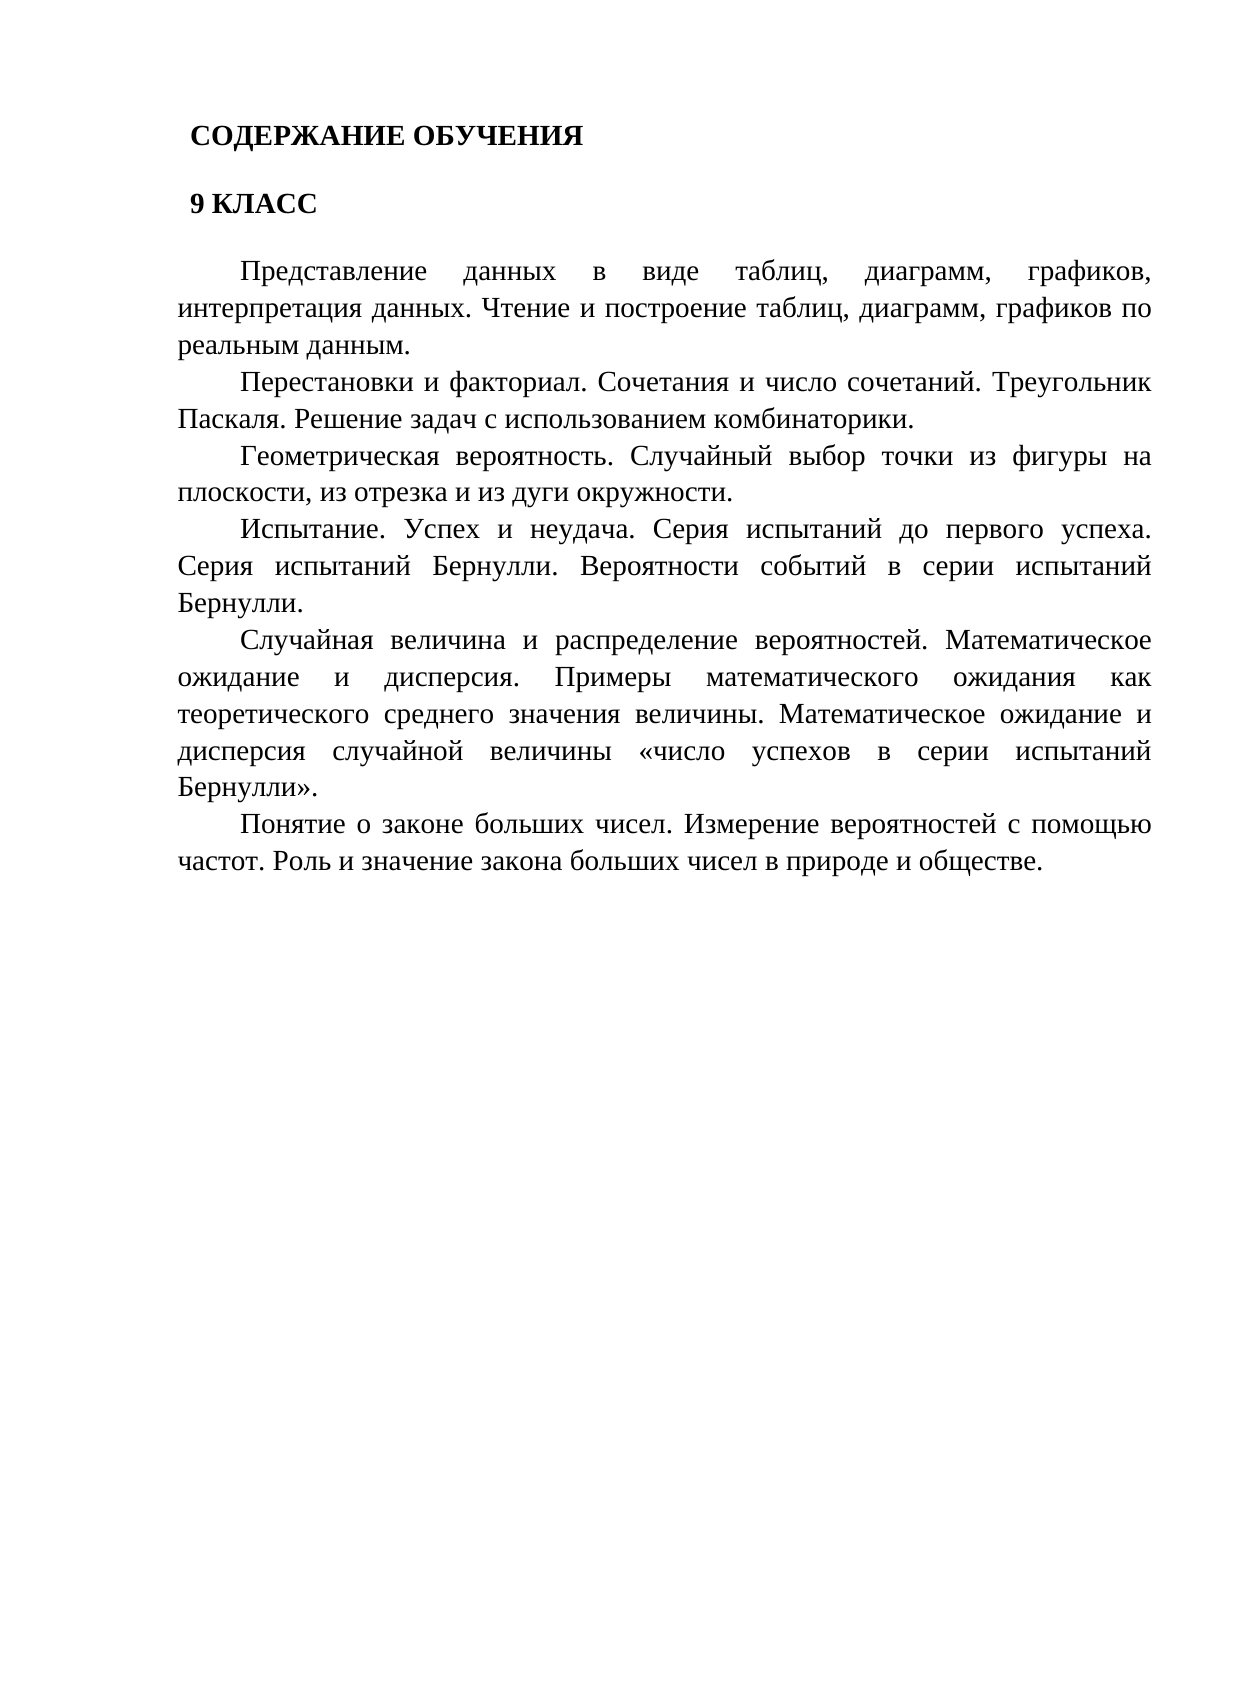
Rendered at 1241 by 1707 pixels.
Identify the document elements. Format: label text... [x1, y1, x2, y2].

text Перестановки и факториал. Сочетания и число сочетаний. Треугольник Паскаля. Решение задач с использованием комбинаторики. [177, 364, 1152, 434]
text Представление данных в виде таблиц, диаграмм, графиков, интерпретация данных. Чтение и построение таблиц, диаграмм, графиков по реальным данным. [177, 253, 1152, 361]
text СОДЕРЖАНИЕ ОБУЧЕНИЯ [190, 118, 1152, 152]
text Случайная величина и распределение вероятностей. Математическое ожидание и дисперсия. Примеры математического ожидания как теоретического среднего значения величины. Математическое ожидание и дисперсия случайной величины «число успехов в серии испытаний Бернулли». [177, 622, 1152, 803]
text Понятие о законе больших чисел. Измерение вероятностей с помощью частот. Роль и значение закона больших чисел в природе и обществе. [177, 806, 1152, 877]
text Испытание. Успех и неудача. Серия испытаний до первого успеха. Серия испытаний Бернулли. Вероятности событий в серии испытаний Бернулли. [177, 511, 1152, 619]
text Геометрическая вероятность. Случайный выбор точки из фигуры на плоскости, из отрезка и из дуги окружности. [177, 438, 1152, 508]
text 9 КЛАСС [190, 186, 1152, 219]
